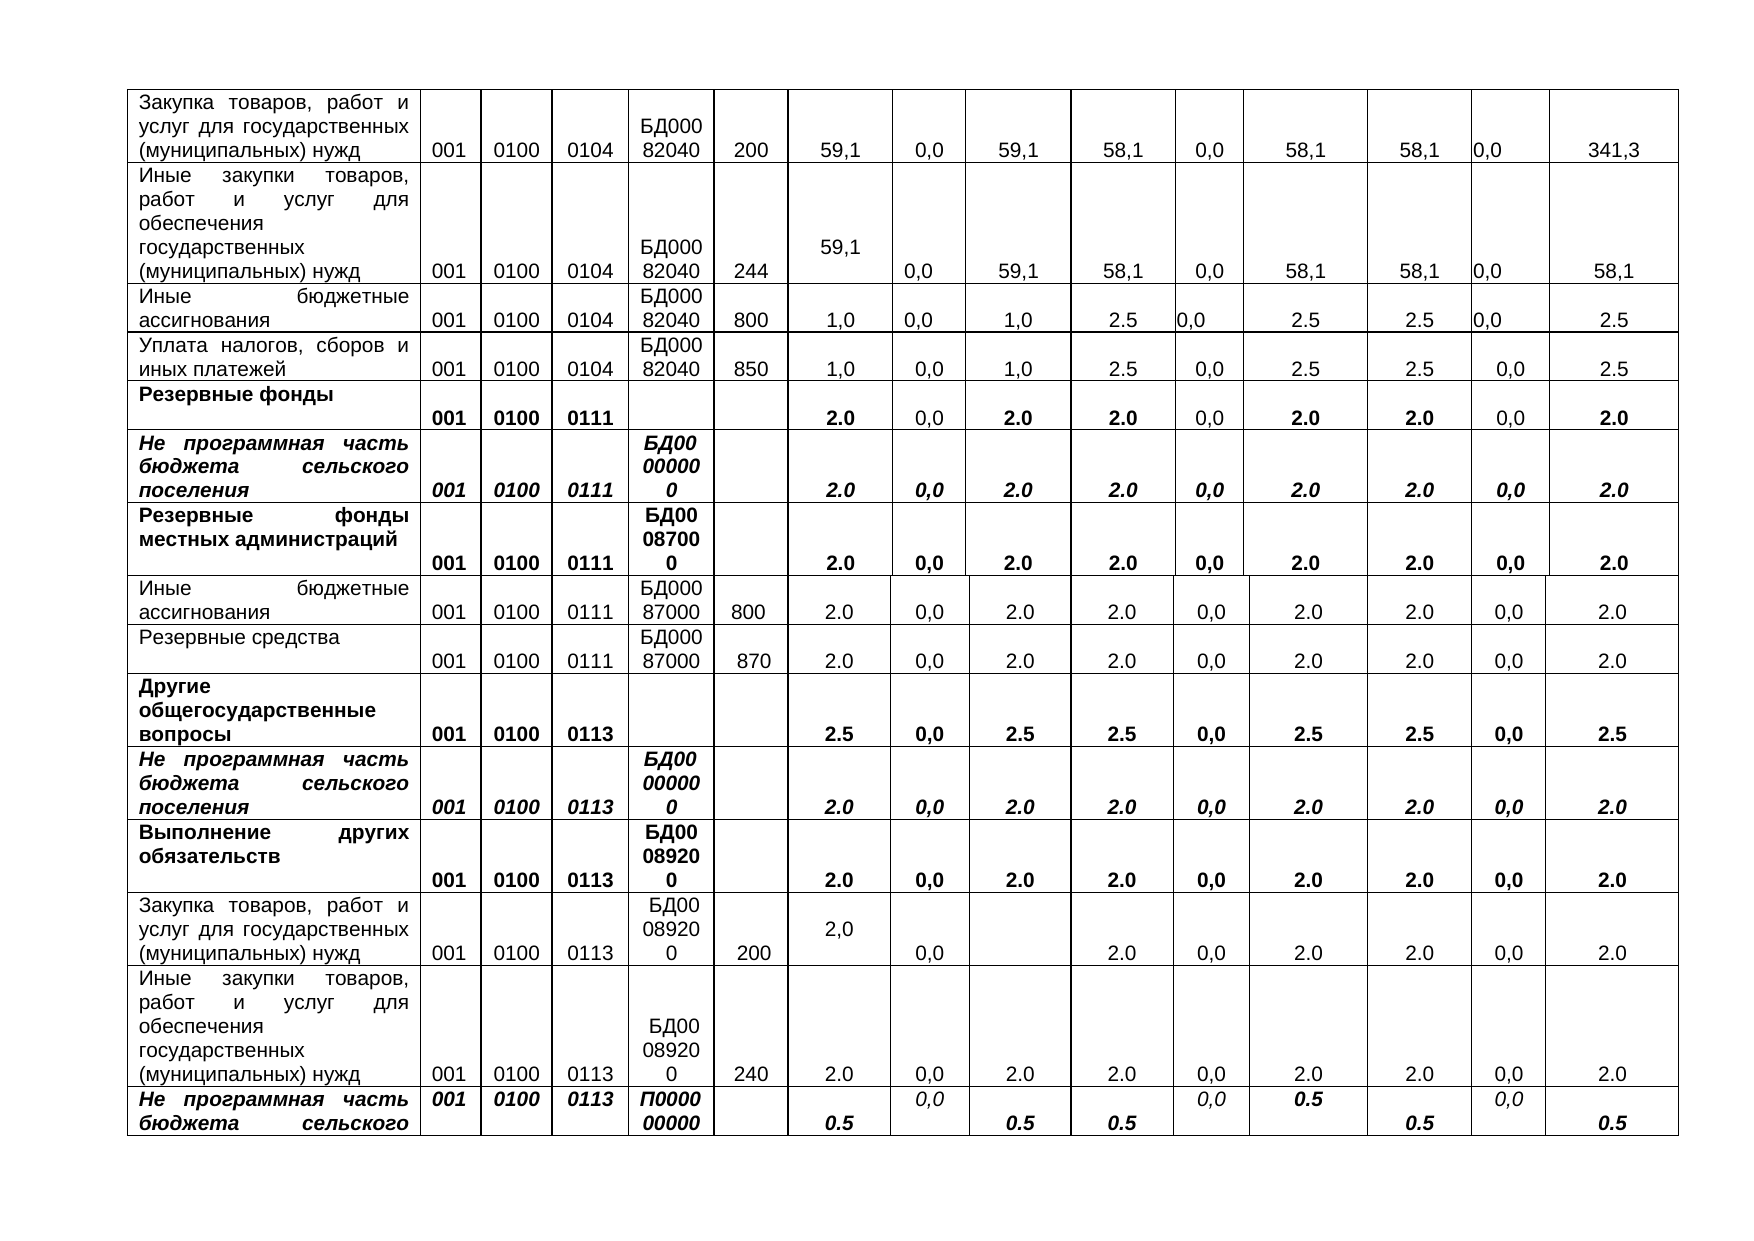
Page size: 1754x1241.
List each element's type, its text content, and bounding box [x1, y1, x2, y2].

table_cell 001 [421, 284, 480, 331]
table_cell 2.0 [970, 576, 1070, 624]
table_cell 2.0 [1250, 820, 1367, 892]
table_cell 2.5 [1244, 284, 1367, 331]
table_cell 2.0 [1072, 820, 1173, 892]
table_cell 58,1 [1072, 90, 1175, 162]
table_cell 0,0 [893, 430, 965, 502]
table_cell БД00082040 [629, 284, 713, 331]
table_cell 0113 [553, 966, 628, 1086]
table_cell 001 [421, 820, 480, 892]
table_cell Иные закупки товаров, работ и услуг для обеспечения государственных (муниципальных) нужд [128, 163, 420, 282]
table_cell 0,0 [1472, 381, 1549, 429]
table_cell 0100 [482, 430, 551, 502]
table_cell 2.0 [789, 576, 890, 624]
table_cell 2.5 [1368, 284, 1471, 331]
table_cell 0,0 [893, 90, 965, 162]
table_cell 0,0 [893, 284, 965, 331]
table_cell 2.0 [1546, 893, 1678, 965]
table_cell 2.0 [1072, 430, 1175, 502]
table_cell 0100 [482, 163, 551, 282]
table_cell 2,0 [789, 893, 890, 965]
table_cell 0,0 [1472, 625, 1545, 673]
table_cell 0,0 [1176, 333, 1243, 380]
table_cell 001 [421, 674, 480, 746]
table_cell Резервные фонды [128, 381, 420, 429]
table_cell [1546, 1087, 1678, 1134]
table_cell 0,0 [1176, 503, 1243, 575]
table_cell 2.0 [1546, 625, 1678, 673]
table_cell 2.5 [1546, 674, 1678, 746]
table_cell 0,0 [1472, 674, 1545, 746]
table_cell 2.0 [1072, 625, 1173, 673]
table_cell 2.0 [966, 503, 1070, 575]
table_cell 2.0 [1550, 381, 1678, 429]
table_cell 0,0 [1176, 163, 1243, 282]
table_cell 0,0 [1174, 674, 1249, 746]
table_cell 2.0 [1368, 893, 1471, 965]
table_cell 2.0 [1072, 747, 1173, 819]
table_cell 2.0 [1072, 966, 1173, 1086]
table_cell 001 [421, 90, 480, 162]
table_cell Закупка товаров, работ и услуг для государственных (муниципальных) нужд [128, 893, 420, 965]
table_cell 0,0 [1176, 284, 1243, 331]
table_cell 2.0 [1250, 747, 1367, 819]
table_cell 0100 [482, 381, 551, 429]
table_cell БД00087000 [629, 503, 713, 575]
table_cell 0100 [482, 576, 551, 624]
table_cell 59,1 [789, 90, 892, 162]
table_cell 2.5 [1250, 674, 1367, 746]
table_cell 2.0 [789, 381, 892, 429]
table_cell 0111 [553, 430, 628, 502]
table_cell 2.0 [1244, 381, 1367, 429]
table_cell 200 [715, 90, 787, 162]
table_cell Уплата налогов, сборов и иных платежей [128, 333, 420, 380]
table_cell Иные закупки товаров, работ и услуг для обеспечения государственных (муниципальных) нужд [128, 966, 420, 1086]
table_cell 0,0 [893, 163, 965, 282]
table_cell 0111 [553, 576, 628, 624]
table_cell 0100 [482, 1087, 551, 1134]
table_cell 0,0 [1472, 1087, 1545, 1134]
table_cell [715, 674, 787, 746]
table_cell 001 [421, 576, 480, 624]
table_cell 0,0 [1176, 90, 1243, 162]
table_cell 0,0 [1174, 625, 1249, 673]
table_cell 2.0 [1368, 747, 1471, 819]
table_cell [128, 1087, 420, 1134]
table_cell 2.5 [1244, 333, 1367, 380]
table_cell 1,0 [789, 284, 892, 331]
table_cell 2.0 [789, 503, 892, 575]
table_cell 1,0 [966, 284, 1070, 331]
table_cell 2.0 [1368, 430, 1471, 502]
table_cell 58,1 [1072, 163, 1175, 282]
table_cell [715, 381, 787, 429]
table_cell П000000000 [629, 1087, 713, 1134]
table_cell 0,0 [1472, 966, 1545, 1086]
table_cell 2.0 [789, 625, 890, 673]
table_cell 0,0 [891, 820, 969, 892]
table_cell 0113 [553, 674, 628, 746]
table_cell [715, 747, 787, 819]
table_cell [629, 381, 713, 429]
table_cell 1,0 [789, 333, 892, 380]
table_cell 200 [715, 893, 787, 965]
table_cell 2.0 [1250, 576, 1367, 624]
table_cell [715, 1087, 787, 1134]
table_cell 001 [421, 381, 480, 429]
table_cell 2.0 [1546, 966, 1678, 1086]
table_cell 0,0 [1176, 430, 1243, 502]
table_cell 001 [421, 1087, 480, 1134]
table_cell 0100 [482, 90, 551, 162]
table_cell 0,0 [891, 625, 969, 673]
table_cell 0,0 [1472, 284, 1549, 331]
table_cell 0100 [482, 503, 551, 575]
table_cell 0,0 [891, 893, 969, 965]
table_cell 0113 [553, 820, 628, 892]
table_cell БД00082040 [629, 90, 713, 162]
table_cell 0113 [553, 747, 628, 819]
table_cell 0111 [553, 381, 628, 429]
table_cell Резервные фонды местных администраций [128, 503, 420, 575]
table_cell 0,0 [891, 747, 969, 819]
table_cell 850 [715, 333, 787, 380]
table_cell 0,0 [1472, 163, 1549, 282]
table_cell Не программная часть бюджета сельского поселения [128, 430, 420, 502]
table_cell 800 [715, 576, 787, 624]
table_cell 0104 [553, 163, 628, 282]
table_cell 2.0 [1368, 576, 1471, 624]
table_cell Выполнение других обязательств [128, 820, 420, 892]
table_cell 2.0 [1550, 503, 1678, 575]
table_cell 1,0 [966, 333, 1070, 380]
table_cell 2.0 [1250, 893, 1367, 965]
table_cell 0100 [482, 284, 551, 331]
table_cell [715, 820, 787, 892]
table_cell 0100 [482, 333, 551, 380]
table_cell 0100 [482, 674, 551, 746]
table_cell 0.5 [1250, 1087, 1367, 1134]
table_cell 58,1 [1550, 163, 1678, 282]
table_cell 2.5 [789, 674, 890, 746]
table_cell 2.0 [970, 820, 1070, 892]
table_cell [970, 893, 1070, 965]
table_cell 2.0 [1072, 893, 1173, 965]
table_cell 2.5 [1072, 333, 1175, 380]
table_cell 59,1 [966, 163, 1070, 282]
table_cell 0113 [553, 1087, 628, 1134]
table_cell 001 [421, 333, 480, 380]
table_cell 0,0 [1472, 503, 1549, 575]
table_cell 0,0 [891, 966, 969, 1086]
table_cell 870 [715, 625, 787, 673]
table_cell 2.0 [1250, 625, 1367, 673]
table_cell 001 [421, 163, 480, 282]
table_cell 0,0 [1174, 966, 1249, 1086]
table_cell 2.5 [1368, 674, 1471, 746]
table_cell 2.0 [1072, 576, 1173, 624]
table_cell 0,0 [1174, 893, 1249, 965]
table_cell 2.5 [1550, 333, 1678, 380]
table_cell 58,1 [1244, 90, 1367, 162]
table_cell 0,0 [1174, 576, 1249, 624]
table_cell 2.0 [1368, 381, 1471, 429]
table_cell 0100 [482, 625, 551, 673]
table_cell 58,1 [1368, 90, 1471, 162]
table_cell 2.0 [1368, 820, 1471, 892]
table_cell 2.0 [1072, 381, 1175, 429]
table_cell 0,0 [891, 1087, 969, 1134]
table_cell [715, 503, 787, 575]
table_cell 2.0 [789, 747, 890, 819]
table_cell БД00082040 [629, 163, 713, 282]
table_cell 2.0 [789, 966, 890, 1086]
table_cell 2.0 [1546, 576, 1678, 624]
table_cell Не программная часть бюджета сельского поселения [128, 747, 420, 819]
table_cell 0100 [482, 747, 551, 819]
table_cell 0113 [553, 893, 628, 965]
table_cell 2.0 [970, 747, 1070, 819]
table_cell 0.5 [970, 1087, 1070, 1134]
table_cell 2.0 [1368, 966, 1471, 1086]
table_cell 2.0 [1072, 503, 1175, 575]
table_cell 001 [421, 747, 480, 819]
table_cell 58,1 [1368, 163, 1471, 282]
table_cell БД00089200 [629, 820, 713, 892]
table_cell 2.0 [1244, 430, 1367, 502]
table_cell 0.5 [1368, 1087, 1471, 1134]
table_cell 2.5 [1072, 284, 1175, 331]
table_cell 2.0 [1368, 625, 1471, 673]
table_cell 244 [715, 163, 787, 282]
table_cell 0,0 [1472, 90, 1549, 162]
table_cell 2.5 [1368, 333, 1471, 380]
table_cell 2.0 [966, 430, 1070, 502]
table_cell 2.0 [966, 381, 1070, 429]
table_cell 341,3 [1550, 90, 1678, 162]
table_cell БД00000000 [629, 430, 713, 502]
table_cell 0,0 [893, 381, 965, 429]
table_cell Резервные средства [128, 625, 420, 673]
table_cell 0,0 [891, 674, 969, 746]
table_cell Иные бюджетные ассигнования [128, 576, 420, 624]
table_cell 2.0 [1250, 966, 1367, 1086]
table_cell 0100 [482, 966, 551, 1086]
table_cell 59,1 [789, 163, 892, 282]
table_cell 0104 [553, 284, 628, 331]
table_cell 0,0 [1472, 893, 1545, 965]
table_cell 0100 [482, 893, 551, 965]
table_cell 0104 [553, 90, 628, 162]
table_cell 0,0 [1472, 333, 1549, 380]
table_cell Другие общегосударственные вопросы [128, 674, 420, 746]
table_cell [715, 430, 787, 502]
table_cell 0,0 [891, 576, 969, 624]
table_cell БД00082040 [629, 333, 713, 380]
table_cell 001 [421, 430, 480, 502]
table_cell 0104 [553, 333, 628, 380]
table_cell 2.0 [1546, 747, 1678, 819]
table_cell 2.0 [1368, 503, 1471, 575]
table_cell 0,0 [1472, 430, 1549, 502]
table_cell 2.0 [970, 625, 1070, 673]
table_cell Иные бюджетные ассигнования [128, 284, 420, 331]
table_cell 2.0 [1244, 503, 1367, 575]
table_cell 0,0 [1472, 820, 1545, 892]
table_cell 0,0 [1174, 747, 1249, 819]
table_cell БД00089200 [629, 966, 713, 1086]
table_cell 001 [421, 893, 480, 965]
table_cell 2.5 [1550, 284, 1678, 331]
table_cell 001 [421, 503, 480, 575]
table_cell 0,0 [893, 503, 965, 575]
table_cell 2.0 [789, 430, 892, 502]
table_cell 2.0 [1550, 430, 1678, 502]
table_cell 2.0 [1546, 820, 1678, 892]
table_cell БД00089200 [629, 893, 713, 965]
table_cell 59,1 [966, 90, 1070, 162]
table_cell 0100 [482, 820, 551, 892]
table_cell БД00087000 [629, 625, 713, 673]
table_cell БД00000000 [629, 747, 713, 819]
table_cell 240 [715, 966, 787, 1086]
table_cell 58,1 [1244, 163, 1367, 282]
table_cell [629, 674, 713, 746]
table_cell Закупка товаров, работ и услуг для государственных (муниципальных) нужд [128, 90, 420, 162]
table_cell БД00087000 [629, 576, 713, 624]
table_cell 0,0 [893, 333, 965, 380]
table_cell 0,0 [1176, 381, 1243, 429]
table_cell 0,0 [1174, 820, 1249, 892]
table_cell 2.5 [1072, 674, 1173, 746]
table_cell 0111 [553, 625, 628, 673]
table_cell 0.5 [789, 1087, 890, 1134]
table_cell 001 [421, 966, 480, 1086]
table_cell 2.0 [789, 820, 890, 892]
table_cell 2.0 [970, 966, 1070, 1086]
table_cell 800 [715, 284, 787, 331]
table_cell 0,0 [1174, 1087, 1249, 1134]
table_cell 0,0 [1472, 576, 1545, 624]
table_cell 0,0 [1472, 747, 1545, 819]
table_cell 0111 [553, 503, 628, 575]
table_cell 001 [421, 625, 480, 673]
table_cell 0.5 [1072, 1087, 1173, 1134]
table_cell 2.5 [970, 674, 1070, 746]
